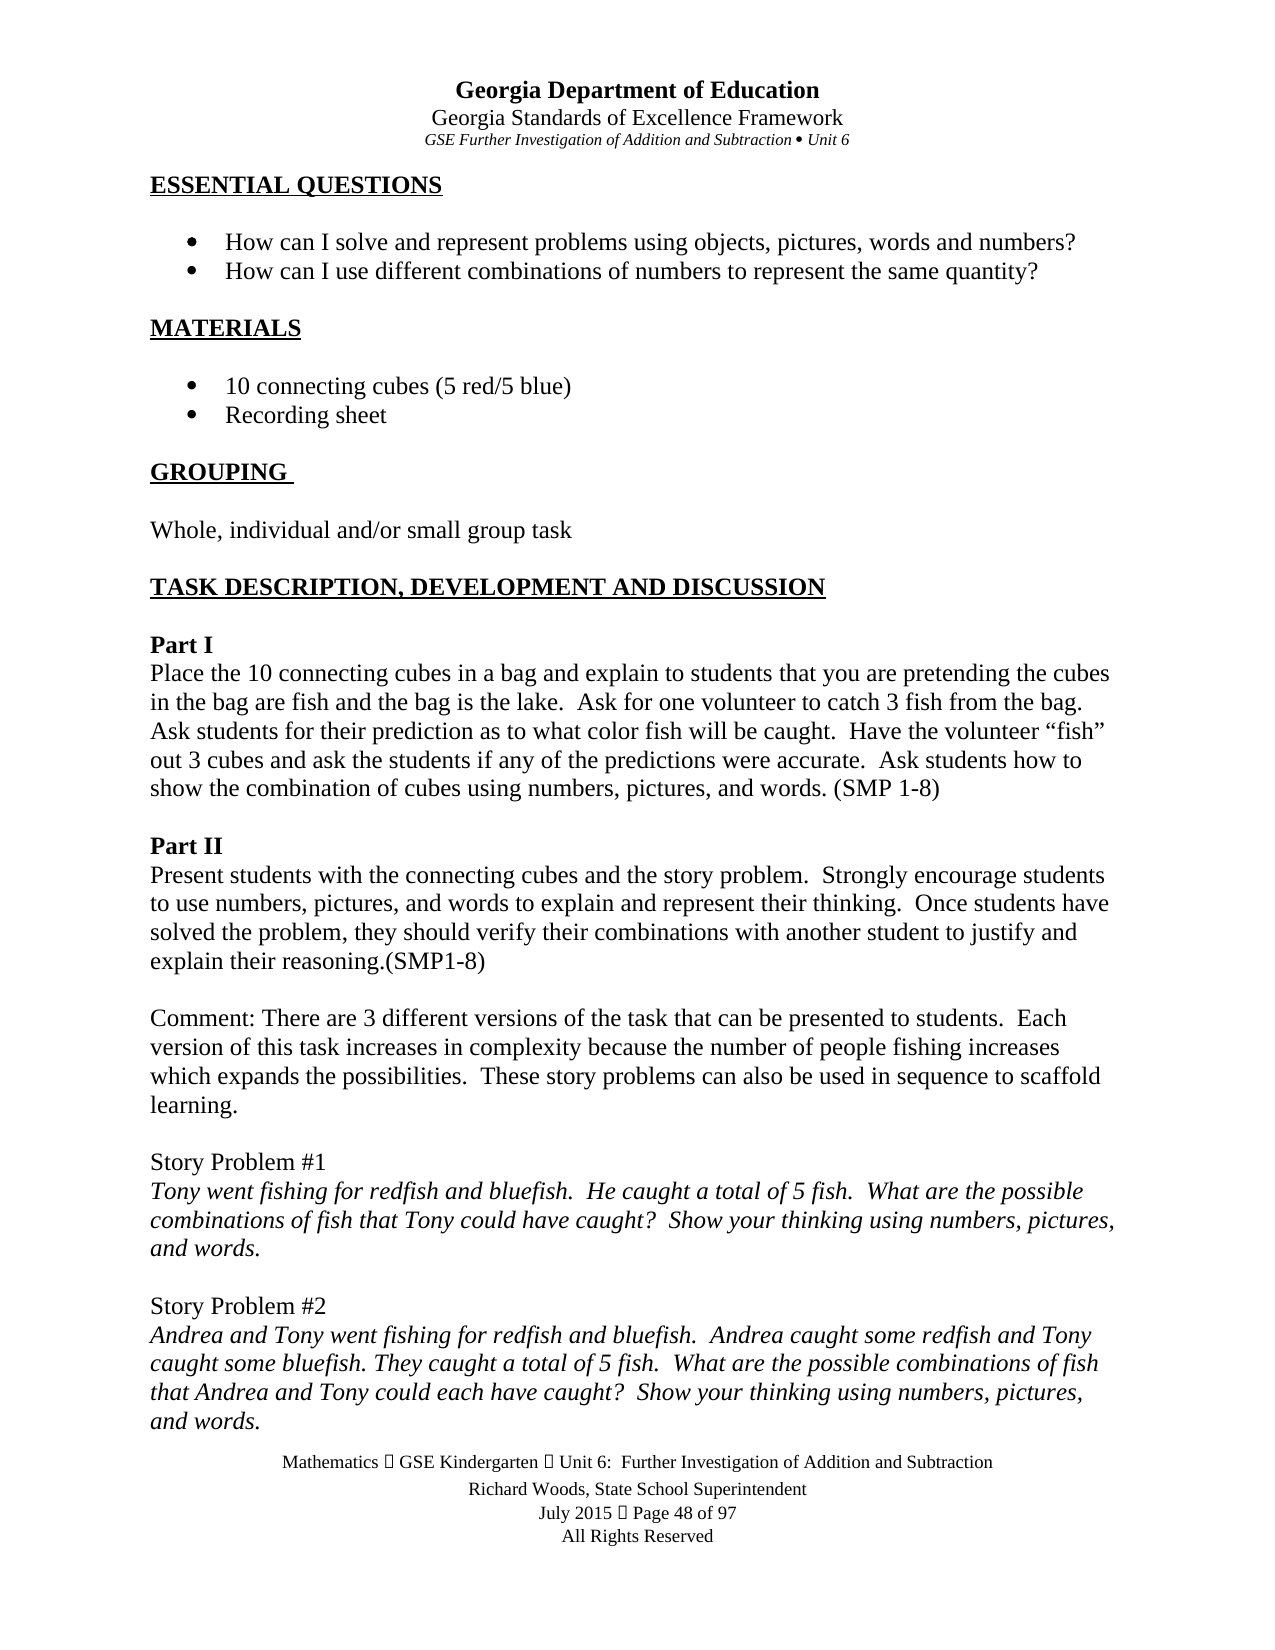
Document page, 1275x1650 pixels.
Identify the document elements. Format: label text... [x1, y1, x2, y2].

text Story Problem #1 [150, 1147, 1125, 1176]
text Present students with the connecting cubes and the story problem. Strongly encourage students to use numbers, pictures, and words to explain and represent their thinking. Once students have solved the problem, they should verify their combinations with another student to justify and explain their reasoning.(SMP1-8) [150, 860, 1125, 975]
text Part I [150, 630, 1125, 658]
text TASK DESCRIPTION, DEVELOPMENT AND DISCUSSION [150, 572, 1125, 601]
text Tony went fishing for redfish and bluefish. He caught a total of 5 fish. What are the possible combinations of fish that Tony could have caught? Show your thinking using numbers, pictures, and words. [150, 1176, 1125, 1262]
text Andrea and Tony went fishing for redfish and bluefish. Andrea caught some redfish and Tony caught some bluefish. They caught a total of 5 fish. What are the possible combinations of fish that Andrea and Tony could each have caught? Show your thinking using numbers, pictures, and words. [150, 1320, 1125, 1435]
list How can I use different combinations of numbers to represent the same quantity? [187, 256, 1125, 285]
list Recording sheet [187, 400, 1125, 428]
list How can I solve and represent problems using objects, pictures, words and numbers? [187, 227, 1125, 256]
text GROUPING [150, 457, 1125, 486]
list 10 connecting cubes (5 red/5 blue) [187, 371, 1125, 400]
text Whole, individual and/or small group task [150, 515, 1125, 543]
text Comment: There are 3 different versions of the task that can be presented to students. Each version of this task increases in complexity because the number of people fishing increases which expands the possibilities. These story problems can also be used in sequence to scaffold learning. [150, 1003, 1125, 1118]
text ESSENTIAL QUESTIONS [150, 170, 1125, 198]
text Part II [150, 831, 1125, 860]
text MATERIALS [150, 313, 1125, 342]
text Story Problem #2 [150, 1291, 1125, 1320]
text Place the 10 connecting cubes in a bag and explain to students that you are pretending the cubes in the bag are fish and the bag is the lake. Ask for one volunteer to catch 3 fish from the bag. Ask students for their prediction as to what color fish will be caught. Have the volunteer “fish” out 3 cubes and ask the students if any of the predictions were accurate. Ask students how to show the combination of cubes using numbers, pictures, and words. (SMP 1-8) [150, 658, 1125, 802]
